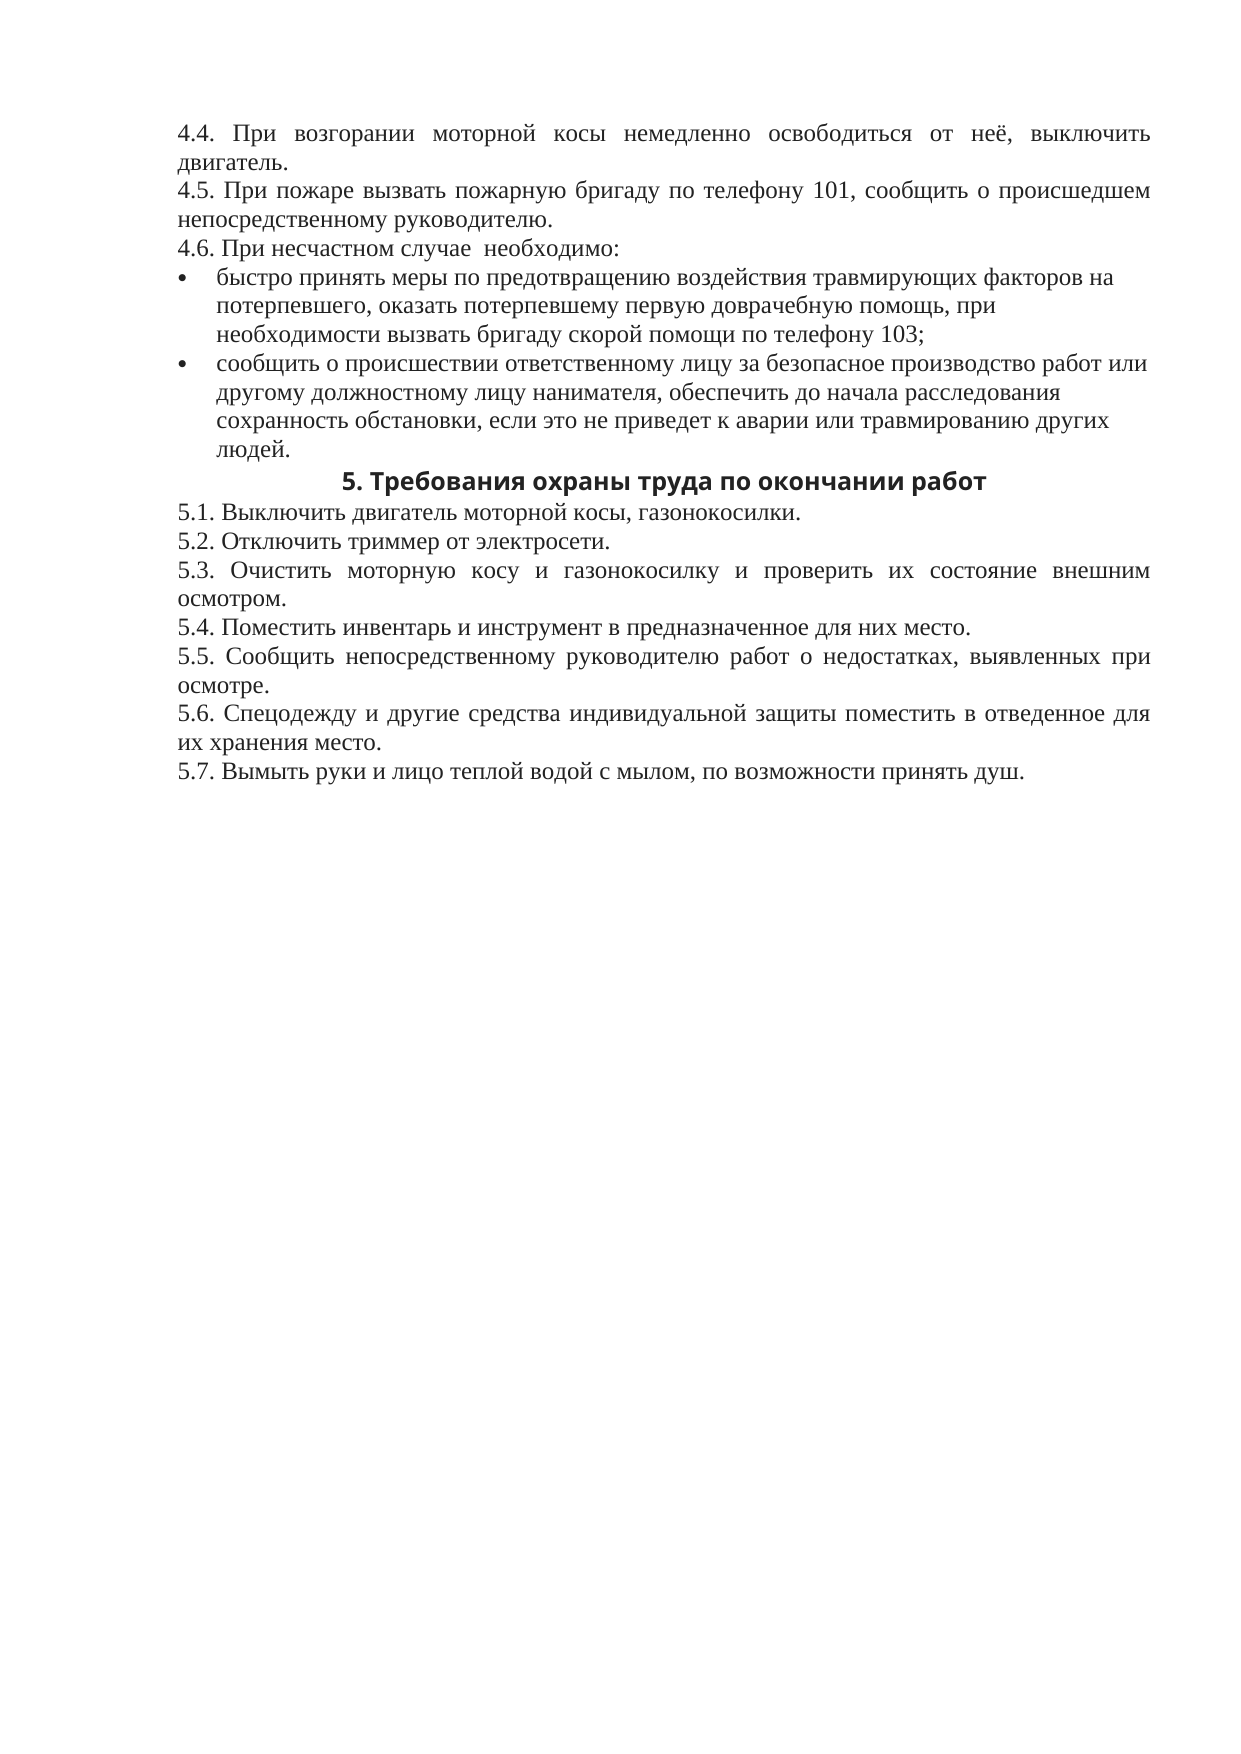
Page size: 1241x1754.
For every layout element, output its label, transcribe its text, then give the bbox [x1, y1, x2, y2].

text 4.4. При возгорании моторной косы немедленно освободиться от неё, выключить двигатель. [177, 118, 1152, 176]
text 5.2. Отключить триммер от электросети. [177, 526, 1152, 555]
text 5.6. Спецодежду и другие средства индивидуальной защиты поместить в отведенное для их хранения место. [177, 698, 1152, 756]
text 5.5. Сообщить непосредственному руководителю работ о недостатках, выявленных при осмотре. [177, 641, 1152, 698]
text 4.5. При пожаре вызвать пожарную бригаду по телефону 101, сообщить о происшедшем непосредственному руководителю. [177, 176, 1152, 233]
list быстро принять меры по предотвращению воздействия травмирующих факторов на потерпевшего, оказать потерпевшему первую доврачебную помощь, при необходимости вызвать бригаду скорой помощи по телефону 103; [179, 262, 1152, 348]
text 4.6. При несчастном случае необходимо: [177, 233, 1152, 262]
text 5.7. Вымыть руки и лицо теплой водой с мылом, по возможности принять душ. [177, 756, 1152, 785]
text 5.4. Поместить инвентарь и инструмент в предназначенное для них место. [177, 612, 1152, 641]
text 5.3. Очистить моторную косу и газонокосилку и проверить их состояние внешним осмотром. [177, 555, 1152, 612]
text 5. Требования охраны труда по окончании работ [177, 463, 1152, 497]
text 5.1. Выключить двигатель моторной косы, газонокосилки. [177, 497, 1152, 526]
list сообщить о происшествии ответственному лицу за безопасное производство работ или другому должностному лицу нанимателя, обеспечить до начала расследования сохранность обстановки, если это не приведет к аварии или травмированию других людей. [179, 348, 1152, 463]
